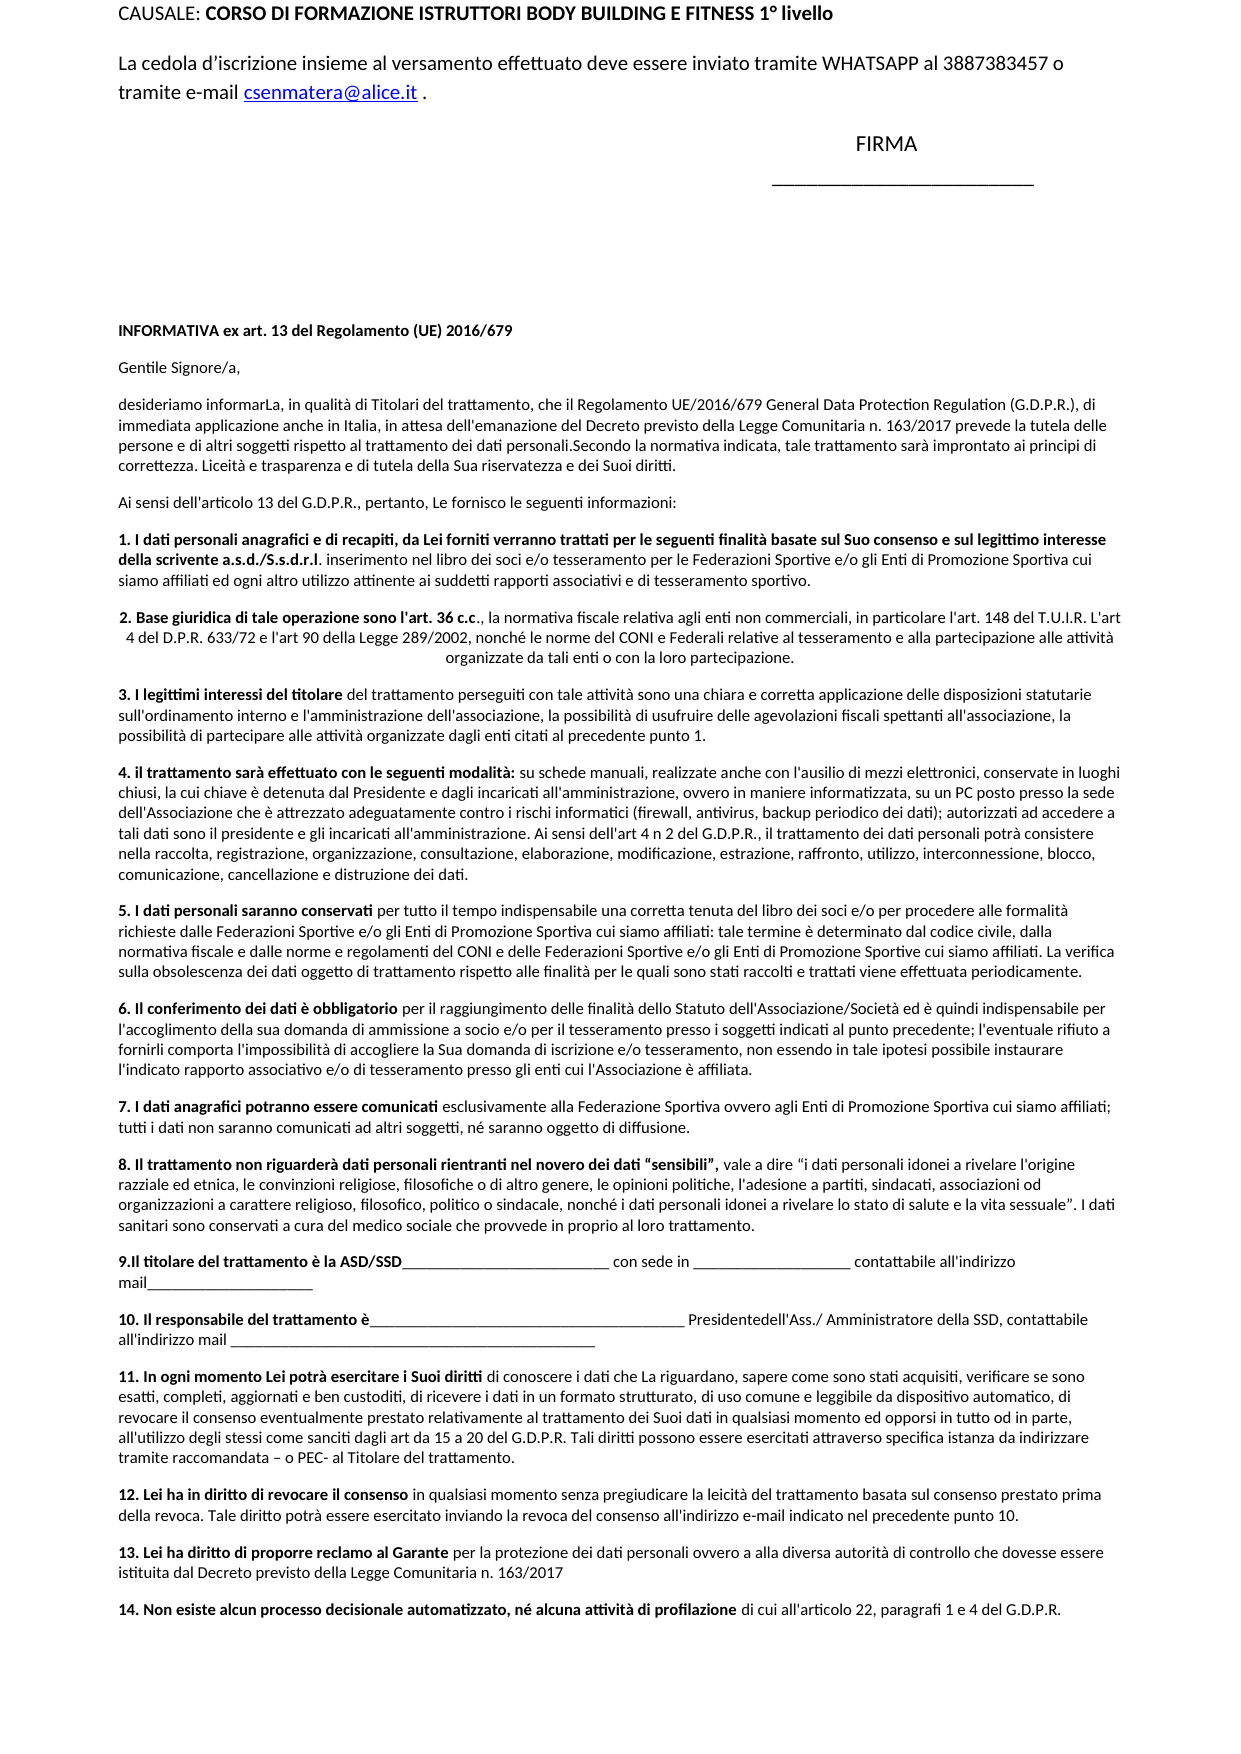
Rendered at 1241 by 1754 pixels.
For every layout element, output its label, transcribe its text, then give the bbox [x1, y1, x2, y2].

text La cedola d’iscrizione insieme al versamento effettuato deve essere inviato tramite WHATSAPP al 3887383457 o tramite e-mail csenmatera@alice.it . [118, 50, 1122, 104]
text 5. I dati personali saranno conservati per tutto il tempo indispensabile una corretta tenuta del libro dei soci e/o per procedere alle formalità richieste dalle Federazioni Sportive e/o gli Enti di Promozione Sportiva cui siamo affiliati: tale termine è determinato dal codice civile, dalla normativa fiscale e dalle norme e regolamenti del CONI e delle Federazioni Sportive e/o gli Enti di Promozione Sportive cui siamo affiliati. La verifica sulla obsolescenza dei dati oggetto di trattamento rispetto alle finalità per le quali sono stati raccolti e trattati viene effettuata periodicamente. [118, 901, 1122, 982]
text Ai sensi dell'articolo 13 del G.D.P.R., pertanto, Le fornisco le seguenti informazioni: [118, 492, 1122, 513]
text 14. Non esiste alcun processo decisionale automatizzato, né alcuna attività di profilazione di cui all'articolo 22, paragrafi 1 e 4 del G.D.P.R. [118, 1599, 1122, 1619]
text CAUSALE: CORSO DI FORMAZIONE ISTRUTTORI BODY BUILDING E FITNESS 1° livello [118, 0, 1122, 25]
text 8. Il trattamento non riguarderà dati personali rientranti nel novero dei dati “sensibili”, vale a dire “i dati personali idonei a rivelare l'origine razziale ed etnica, le convinzioni religiose, filosofiche o di altro genere, le opinioni politiche, l'adesione a partiti, sindacati, associazioni od organizzazioni a carattere religioso, filosofico, politico o sindacale, nonché i dati personali idonei a rivelare lo stato di salute e la vita sessuale”. I dati sanitari sono conservati a cura del medico sociale che provvede in proprio al loro trattamento. [118, 1154, 1122, 1235]
text Gentile Signore/a, [118, 357, 1122, 378]
text 4. il trattamento sarà effettuato con le seguenti modalità: su schede manuali, realizzate anche con l'ausilio di mezzi elettronici, conservate in luoghi chiusi, la cui chiave è detenuta dal Presidente e dagli incaricati all'amministrazione, ovvero in maniere informatizzata, su un PC posto presso la sede dell'Associazione che è attrezzato adeguatamente contro i rischi informatici (firewall, antivirus, backup periodico dei dati); autorizzati ad accedere a tali dati sono il presidente e gli incaricati all'amministrazione. Ai sensi dell'art 4 n 2 del G.D.P.R., il trattamento dei dati personali potrà consistere nella raccolta, registrazione, organizzazione, consultazione, elaborazione, modificazione, estrazione, raffronto, utilizzo, interconnessione, blocco, comunicazione, cancellazione e distruzione dei dati. [118, 762, 1122, 884]
text 13. Lei ha diritto di proporre reclamo al Garante per la protezione dei dati personali ovvero a alla diversa autorità di controllo che dovesse essere istituita dal Decreto previsto della Legge Comunitaria n. 163/2017 [118, 1542, 1122, 1582]
text 2. Base giuridica di tale operazione sono l'art. 36 c.c., la normativa fiscale relativa agli enti non commerciali, in particolare l'art. 148 del T.U.I.R. L'art 4 del D.P.R. 633/72 e l'art 90 della Legge 289/2002, nonché le norme del CONI e Federali relative al tesseramento e alla partecipazione alle attività organizzate da tali enti o con la loro partecipazione. [118, 607, 1122, 668]
text INFORMATIVA ex art. 13 del Regolamento (UE) 2016/679 [118, 321, 1122, 341]
text 6. Il conferimento dei dati è obbligatorio per il raggiungimento delle finalità dello Statuto dell'Associazione/Società ed è quindi indispensabile per l'accoglimento della sua domanda di ammissione a socio e/o per il tesseramento presso i soggetti indicati al punto precedente; l'eventuale rifiuto a fornirli comporta l'impossibilità di accogliere la Sua domanda di iscrizione e/o tesseramento, non essendo in tale ipotesi possibile instaurare l'indicato rapporto associativo e/o di tesseramento presso gli enti cui l'Associazione è affiliata. [118, 999, 1122, 1080]
text _______________________ [118, 161, 1206, 189]
text 11. In ogni momento Lei potrà esercitare i Suoi diritti di conoscere i dati che La riguardano, sapere come sono stati acquisiti, verificare se sono esatti, completi, aggiornati e ben custoditi, di ricevere i dati in un formato strutturato, di uso comune e leggibile da dispositivo automatico, di revocare il consenso eventualmente prestato relativamente al trattamento dei Suoi dati in qualsiasi momento ed opporsi in tutto od in parte, all'utilizzo degli stessi come sanciti dagli art da 15 a 20 del G.D.P.R. Tali diritti possono essere esercitati attraverso specifica istanza da indirizzare tramite raccomandata – o PEC- al Titolare del trattamento. [118, 1366, 1122, 1468]
text FIRMA [118, 129, 1206, 157]
text 9.Il titolare del trattamento è la ASD/SSD_________________________ con sede in ___________________ contattabile all'indirizzo mail____________________ [118, 1252, 1122, 1292]
text 1. I dati personali anagrafici e di recapiti, da Lei forniti verranno trattati per le seguenti finalità basate sul Suo consenso e sul legittimo interesse della scrivente a.s.d./S.s.d.r.l. inserimento nel libro dei soci e/o tesseramento per le Federazioni Sportive e/o gli Enti di Promozione Sportiva cui siamo affiliati ed ogni altro utilizzo attinente ai suddetti rapporti associativi e di tesseramento sportivo. [118, 529, 1122, 590]
text 12. Lei ha in diritto di revocare il consenso in qualsiasi momento senza pregiudicare la leicità del trattamento basata sul consenso prestato prima della revoca. Tale diritto potrà essere esercitato inviando la revoca del consenso all'indirizzo e-mail indicato nel precedente punto 10. [118, 1484, 1122, 1525]
text 3. I legittimi interessi del titolare del trattamento perseguiti con tale attività sono una chiara e corretta applicazione delle disposizioni statutarie sull'ordinamento interno e l'amministrazione dell'associazione, la possibilità di usufruire delle agevolazioni fiscali spettanti all'associazione, la possibilità di partecipare alle attività organizzate dagli enti citati al precedente punto 1. [118, 684, 1122, 746]
text 7. I dati anagrafici potranno essere comunicati esclusivamente alla Federazione Sportiva ovvero agli Enti di Promozione Sportiva cui siamo affiliati; tutti i dati non saranno comunicati ad altri soggetti, né saranno oggetto di diffusione. [118, 1097, 1122, 1137]
text 10. Il responsabile del trattamento è______________________________________ Presidentedell'Ass./ Amministratore della SSD, contattabile all'indirizzo mail ____________________________________________ [118, 1309, 1122, 1350]
text desideriamo informarLa, in qualità di Titolari del trattamento, che il Regolamento UE/2016/679 General Data Protection Regulation (G.D.P.R.), di immediata applicazione anche in Italia, in attesa dell'emanazione del Decreto previsto della Legge Comunitaria n. 163/2017 prevede la tutela delle persone e di altri soggetti rispetto al trattamento dei dati personali.Secondo la normativa indicata, tale trattamento sarà improntato ai principi di correttezza. Liceità e trasparenza e di tutela della Sua riservatezza e dei Suoi diritti. [118, 394, 1122, 476]
